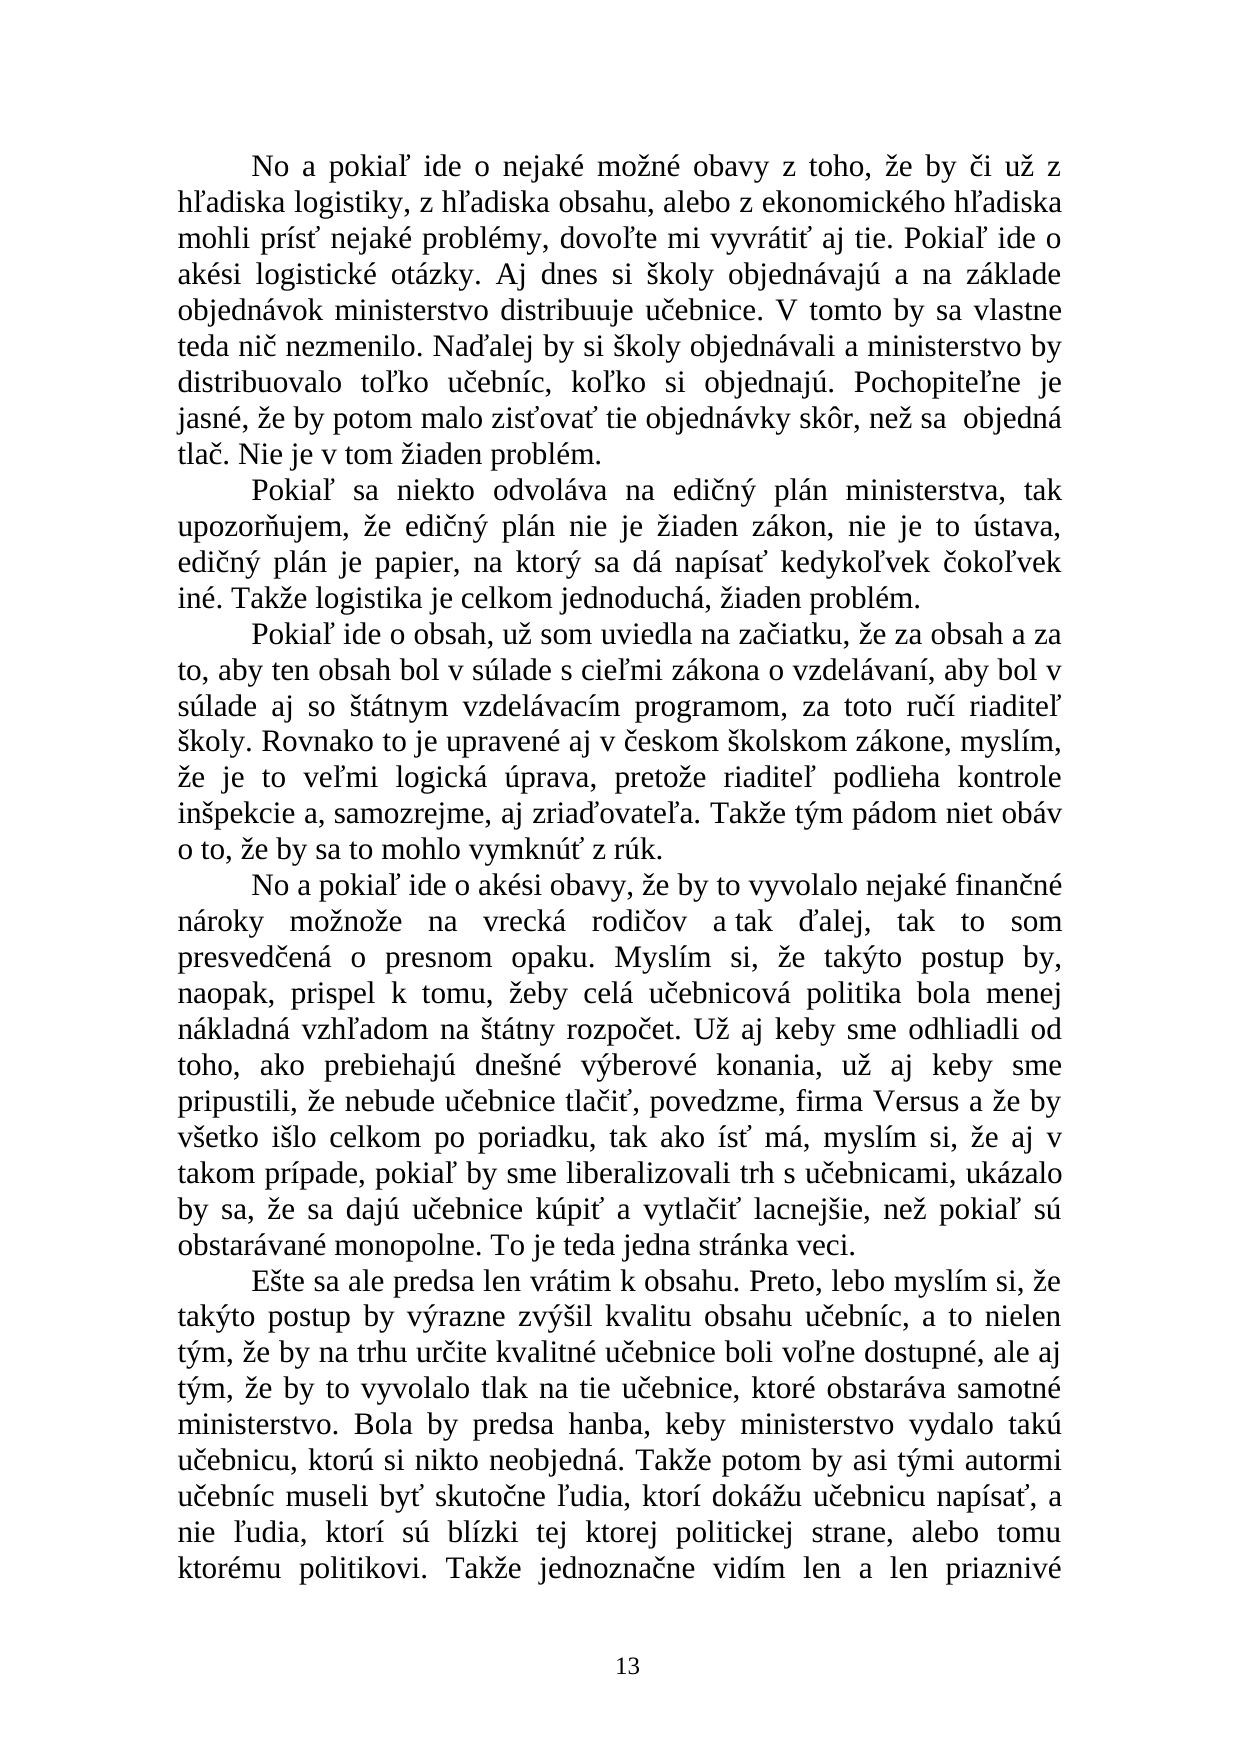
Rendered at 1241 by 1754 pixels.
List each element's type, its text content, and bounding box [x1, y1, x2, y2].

text No a pokiaľ ide o nejaké možné obavy z toho, že by či už z hľadiska logistiky, z hľadiska obsahu, alebo z ekonomického hľadiska mohli prísť nejaké problémy, dovoľte mi vyvrátiť aj tie. Pokiaľ ide o akési logistické otázky. Aj dnes si školy objednávajú a na základe objednávok ministerstvo distribuuje učebnice. V tomto by sa vlastne teda nič nezmenilo. Naďalej by si školy objednávali a ministerstvo by distribuovalo toľko učebníc, koľko si objednajú. Pochopiteľne je jasné, že by potom malo zisťovať tie objednávky skôr, než sa objedná tlač. Nie je v tom žiaden problém. [177, 148, 1063, 471]
text Pokiaľ ide o obsah, už som uviedla na začiatku, že za obsah a za to, aby ten obsah bol v súlade s cieľmi zákona o vzdelávaní, aby bol v súlade aj so štátnym vzdelávacím programom, za toto ručí riaditeľ školy. Rovnako to je upravené aj v českom školskom zákone, myslím, že je to veľmi logická úprava, pretože riaditeľ podlieha kontrole inšpekcie a, samozrejme, aj zriaďovateľa. Takže tým pádom niet obáv o to, že by sa to mohlo vymknúť z rúk. [177, 615, 1063, 866]
text No a pokiaľ ide o akési obavy, že by to vyvolalo nejaké finančné nároky možnože na vrecká rodičov a tak ďalej, tak to som presvedčená o presnom opaku. Myslím si, že takýto postup by, naopak, prispel k tomu, žeby celá učebnicová politika bola menej nákladná vzhľadom na štátny rozpočet. Už aj keby sme odhliadli od toho, ako prebiehajú dnešné výberové konania, už aj keby sme pripustili, že nebude učebnice tlačiť, povedzme, firma Versus a že by všetko išlo celkom po poriadku, tak ako ísť má, myslím si, že aj v takom prípade, pokiaľ by sme liberalizovali trh s učebnicami, ukázalo by sa, že sa dajú učebnice kúpiť a vytlačiť lacnejšie, než pokiaľ sú obstarávané monopolne. To je teda jedna stránka veci. [177, 866, 1063, 1262]
text Pokiaľ sa niekto odvoláva na edičný plán ministerstva, tak upozorňujem, že edičný plán nie je žiaden zákon, nie je to ústava, edičný plán je papier, na ktorý sa dá napísať kedykoľvek čokoľvek iné. Takže logistika je celkom jednoduchá, žiaden problém. [177, 471, 1063, 615]
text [177, 1262, 1063, 1585]
